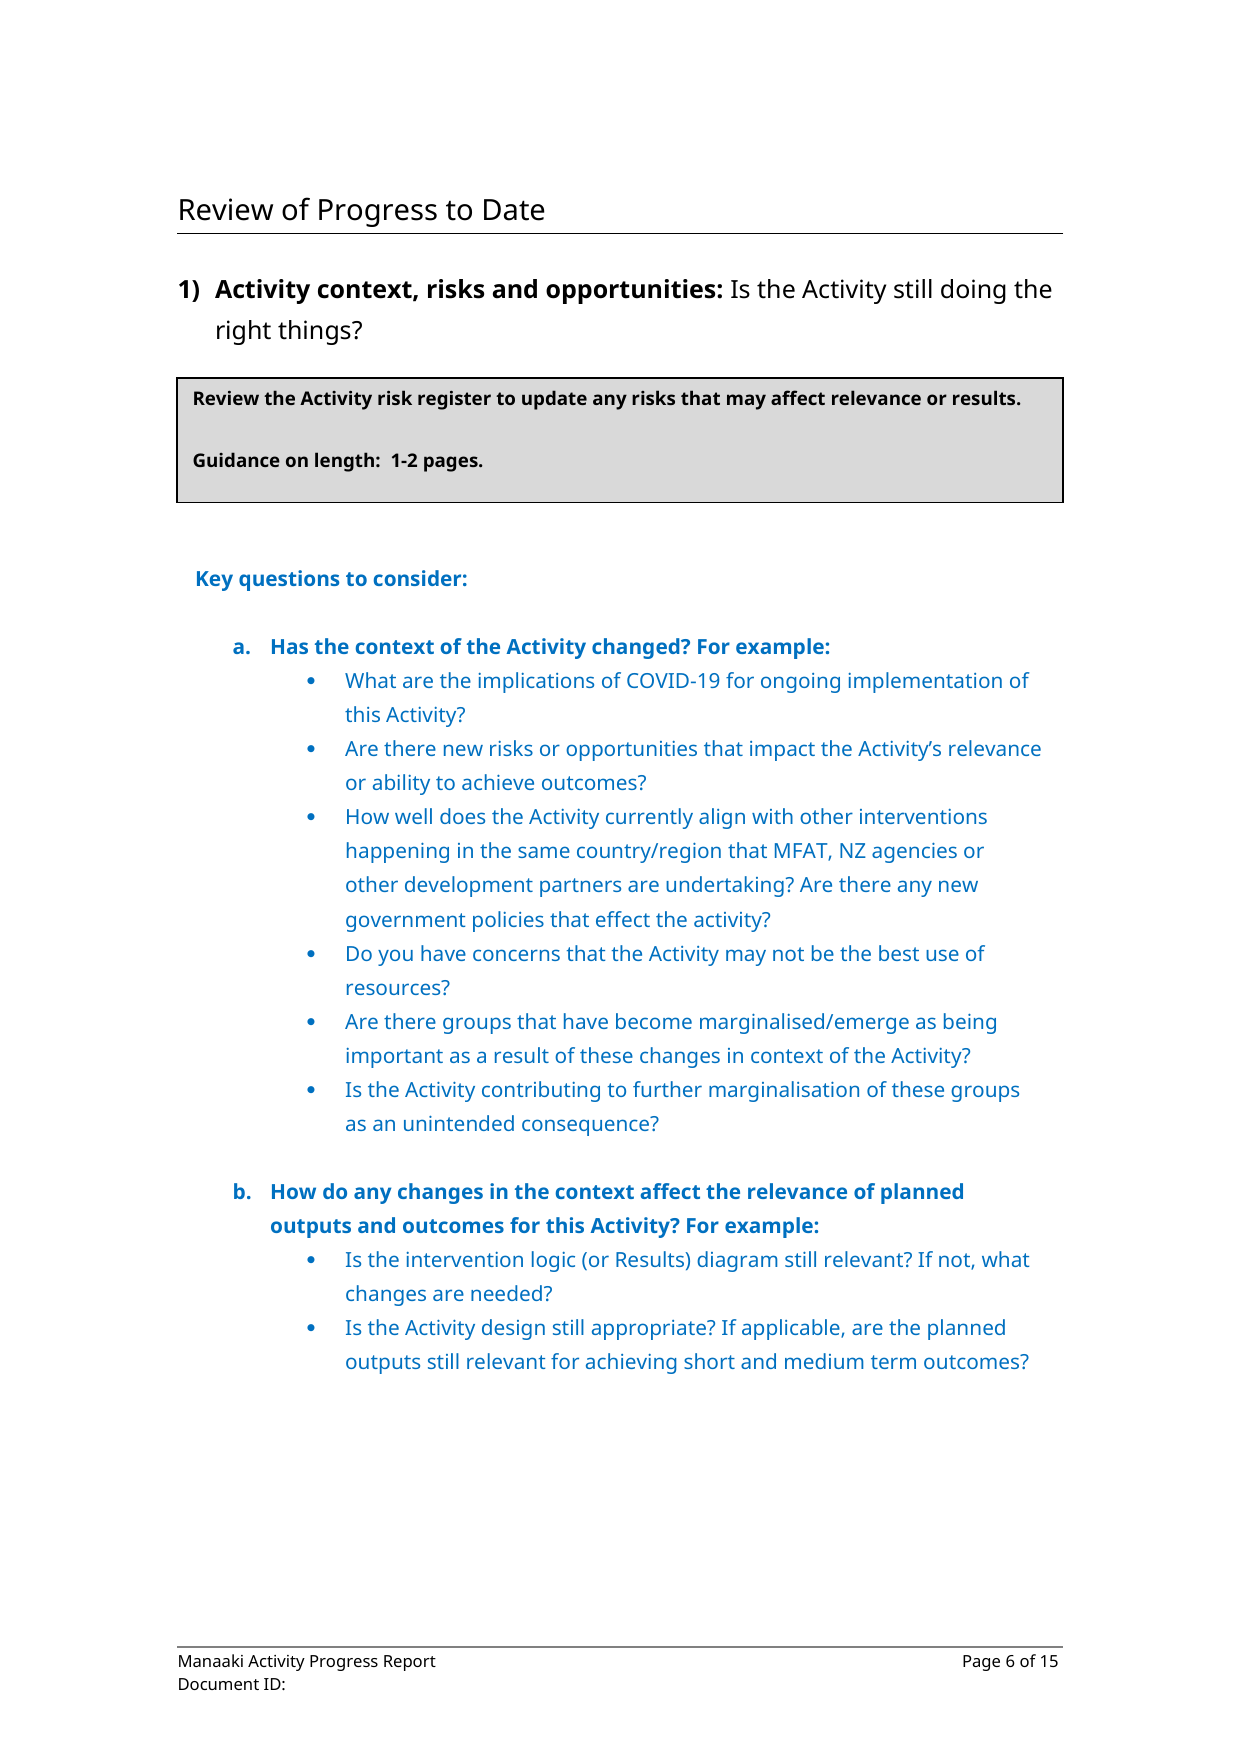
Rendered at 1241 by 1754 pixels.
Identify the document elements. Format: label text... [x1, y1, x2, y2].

list Activity context, risks and opportunities: Is the Activity still doing the right things? [177, 271, 1063, 346]
table_header Key questions to consider: Has the context of the Activity changed? For example: What are the implications of COVID-19 for ongoing implementation of this Activity? Are there new risks or opportunities that impact the Activity’s relevance or ability to achieve outcomes? How well does the Activity currently align with other interventions happening in the same country/region that MFAT, NZ agencies or other development partners are undertaking? Are there any new government policies that effect the activity? Do you have concerns that the Activity may not be the best use of resources? Are there groups that have become marginalised/emerge as being important as a result of these changes in context of the Activity? Is the Activity contributing to further marginalisation of these groups as an unintended consequence? How do any changes in the context affect the relevance of planned outputs and outcomes for this Activity? For example: Is the intervention logic (or Results) diagram still relevant? If not, what changes are needed? Is the Activity design still appropriate? If applicable, are the planned outputs still relevant for achieving short and medium term outcomes? [186, 558, 1043, 1455]
subtitle Review of Progress to Date [177, 190, 1063, 233]
